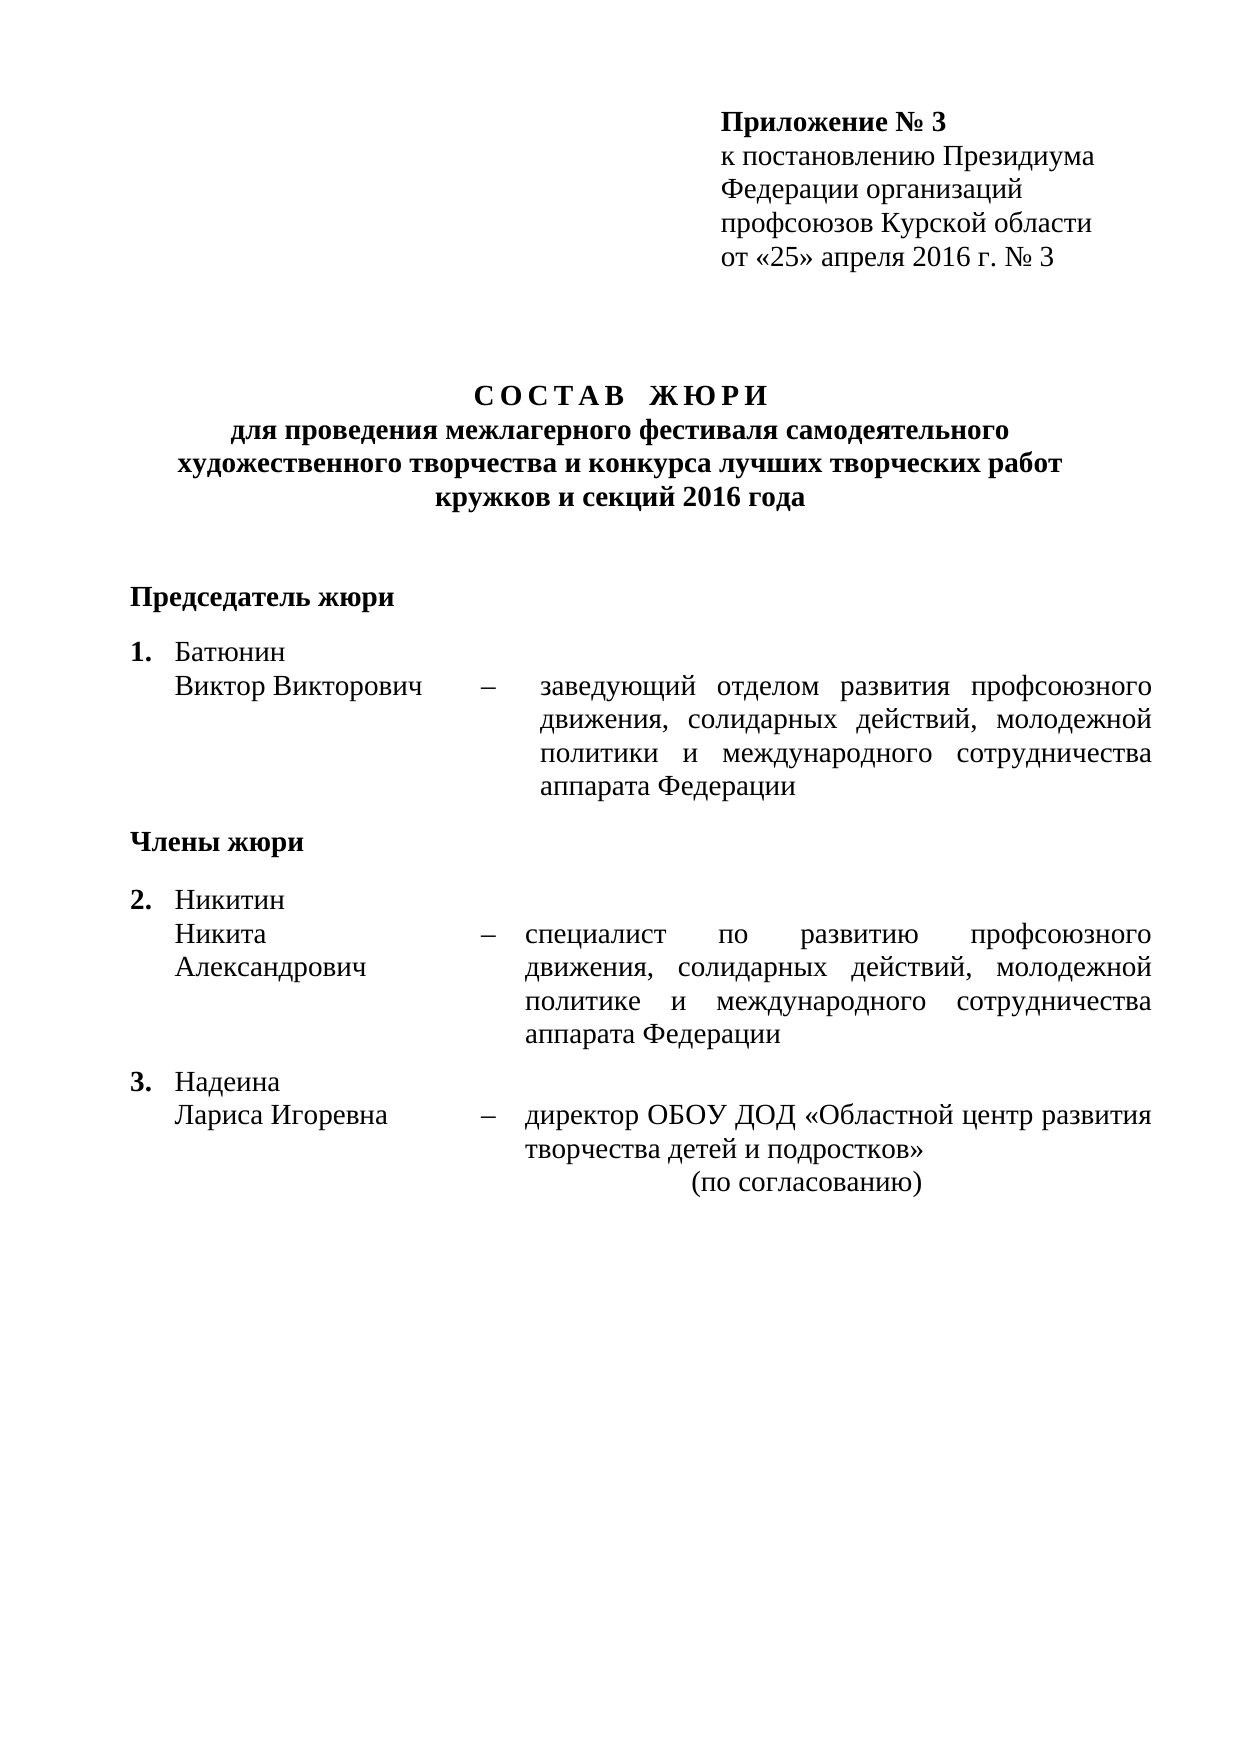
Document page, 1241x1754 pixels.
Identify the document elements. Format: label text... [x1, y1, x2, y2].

text для проведения межлагерного фестиваля самодеятельного художественного творчества и конкурса лучших творческих работ кружков и секций 2016 года [130, 412, 1110, 512]
text к постановлению Президиума [130, 138, 1110, 171]
table_cell Никитин Никита Александрович [163, 882, 469, 1064]
table_cell заведующий отделом развития профсоюзного движения, солидарных действий, молодежной политики и международного сотрудничества аппарата Федерации [529, 634, 1163, 824]
table_cell 2. [119, 882, 163, 1064]
table_cell Батюнин Виктор Викторович [163, 634, 469, 824]
text Приложение № 3 [130, 104, 1110, 138]
table_cell Члены жюри [119, 824, 1163, 882]
text СОСТАВ ЖЮРИ [130, 378, 1110, 412]
table_cell Надеина Лариса Игоревна [163, 1064, 469, 1198]
table_cell специалист по развитию профсоюзного движения, солидарных действий, молодежной политике и международного сотрудничества аппарата Федерации [514, 882, 1163, 1064]
table_cell 1. [119, 634, 163, 824]
table_cell – [470, 634, 529, 824]
table_cell 3. [119, 1064, 163, 1198]
table_header Председатель жюри [119, 580, 1163, 634]
text от «25» апреля 2016 г. № 3 [721, 239, 1104, 273]
table_cell директор ОБОУ ДОД «Областной центр развития творчества детей и подростков» (по согласованию) [514, 1064, 1163, 1198]
table_cell – [470, 1064, 514, 1198]
table_cell – [470, 882, 514, 1064]
text Федерации организаций [130, 171, 1110, 205]
text профсоюзов Курской области [130, 205, 1110, 238]
